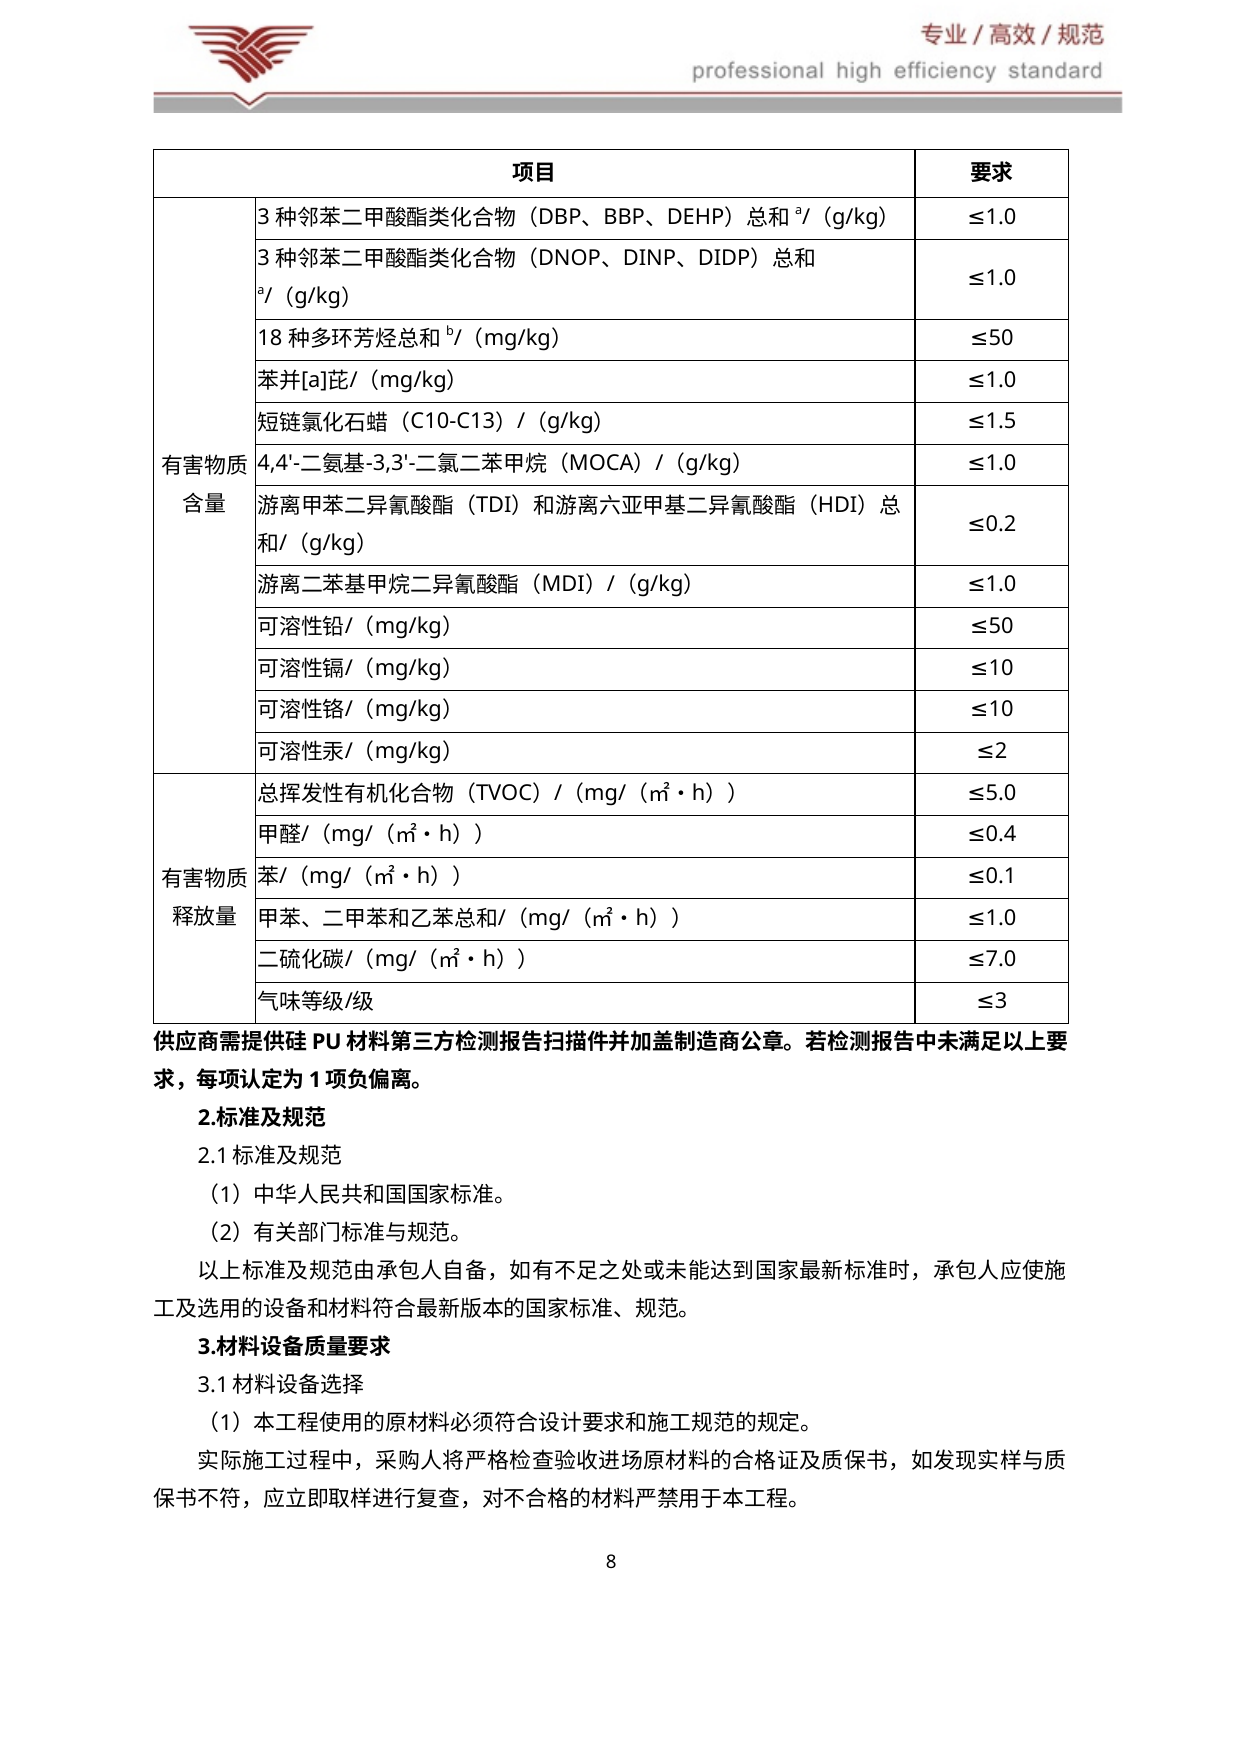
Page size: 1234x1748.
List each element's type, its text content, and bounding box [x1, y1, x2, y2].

table_cell 苯并[a]芘/（mg/kg） [256, 361, 914, 402]
table_cell ≤1.5 [916, 403, 1068, 443]
text 以上标准及规范由承包人自备，如有不足之处或未能达到国家最新标准时，承包人应使施工及选用的设备和材料符合最新版本的国家标准、规范。 [154, 1253, 1068, 1322]
table_cell 4,4'-二氨基-3,3'-二氯二苯甲烷（MOCA）/（g/kg） [256, 445, 914, 485]
table_cell ≤5.0 [916, 774, 1068, 815]
table_cell 甲苯、二甲苯和乙苯总和/（mg/（㎡•h）） [256, 899, 914, 940]
table_cell ≤0.1 [916, 858, 1068, 898]
table_cell ≤1.0 [916, 361, 1068, 402]
table_cell ≤3 [916, 983, 1068, 1023]
table_cell 二硫化碳/（mg/（㎡•h）） [256, 941, 914, 982]
table_cell ≤50 [916, 320, 1068, 360]
table_cell 苯/（mg/（㎡•h）） [256, 858, 914, 898]
table_cell 18 种多环芳烃总和 b/（mg/kg） [256, 320, 914, 360]
text 3.材料设备质量要求 [154, 1329, 1068, 1361]
table_header 项目 [154, 150, 914, 197]
table_cell 可溶性镉/（mg/kg） [256, 649, 914, 690]
text （2）有关部门标准与规范。 [154, 1215, 1068, 1247]
table_cell ≤50 [916, 608, 1068, 648]
table_cell 甲醛/（mg/（㎡•h）） [256, 816, 914, 857]
text 供应商需提供硅PU材料第三方检测报告扫描件并加盖制造商公章。若检测报告中未满足以上要求，每项认定为1项负偏离。 [154, 1024, 1068, 1094]
table_cell ≤10 [916, 649, 1068, 690]
table_cell ≤1.0 [916, 240, 1068, 318]
table_cell 有害物质释放量 [154, 774, 255, 1023]
text 2.1标准及规范 [154, 1138, 1068, 1170]
table_cell 可溶性铬/（mg/kg） [256, 691, 914, 732]
table_cell 可溶性汞/（mg/kg） [256, 733, 914, 773]
table_cell 短链氯化石蜡（C10-C13）/（g/kg） [256, 403, 914, 443]
table_cell 3 种邻苯二甲酸酯类化合物（DNOP、DINP、DIDP）总和 a/（g/kg） [256, 240, 914, 318]
text 3.1材料设备选择 [154, 1367, 1068, 1399]
text （1）中华人民共和国国家标准。 [154, 1177, 1068, 1208]
table_cell ≤7.0 [916, 941, 1068, 982]
table_cell ≤0.4 [916, 816, 1068, 857]
text （1）本工程使用的原材料必须符合设计要求和施工规范的规定。 [154, 1405, 1068, 1437]
table_cell ≤1.0 [916, 445, 1068, 485]
table_cell 游离二苯基甲烷二异氰酸酯（MDI）/（g/kg） [256, 566, 914, 607]
picture [153, 2, 1123, 113]
table_cell 可溶性铅/（mg/kg） [256, 608, 914, 648]
table_cell ≤1.0 [916, 899, 1068, 940]
table_cell 总挥发性有机化合物（TVOC）/（mg/（㎡•h）） [256, 774, 914, 815]
table_header 要求 [916, 150, 1068, 197]
table_cell ≤10 [916, 691, 1068, 732]
table_cell ≤0.2 [916, 486, 1068, 565]
table_cell 气味等级/级 [256, 983, 914, 1023]
table_cell ≤1.0 [916, 198, 1068, 239]
table_cell 有害物质含量 [154, 198, 255, 773]
table_cell 3 种邻苯二甲酸酯类化合物（DBP、BBP、DEHP）总和 a/（g/kg） [256, 198, 914, 239]
text 2.标准及规范 [154, 1100, 1068, 1132]
text 实际施工过程中，采购人将严格检查验收进场原材料的合格证及质保书，如发现实样与质保书不符，应立即取样进行复查，对不合格的材料严禁用于本工程。 [154, 1443, 1068, 1513]
table_cell 游离甲苯二异氰酸酯（TDI）和游离六亚甲基二异氰酸酯（HDI）总和/（g/kg） [256, 486, 914, 565]
table_cell ≤1.0 [916, 566, 1068, 607]
table_cell ≤2 [916, 733, 1068, 773]
